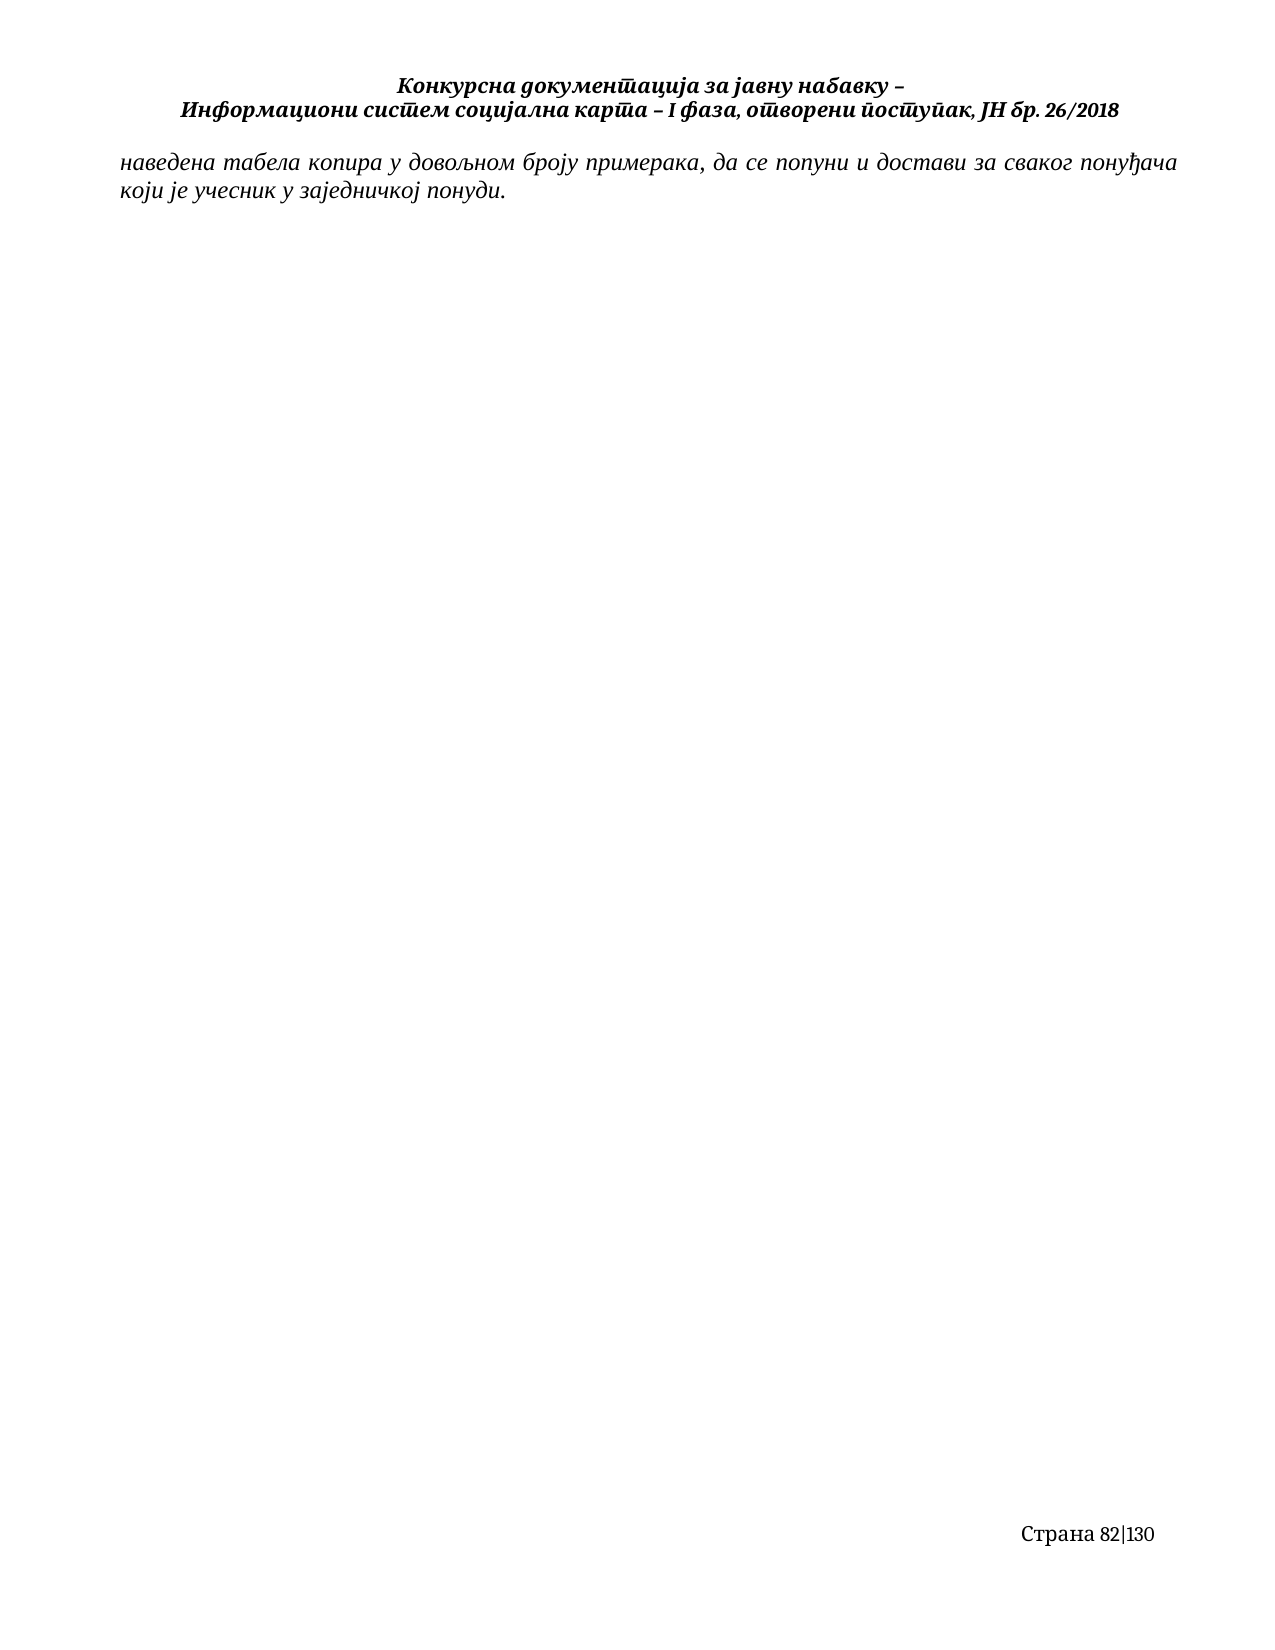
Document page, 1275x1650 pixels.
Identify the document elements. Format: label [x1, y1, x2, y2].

text [120, 147, 1181, 204]
